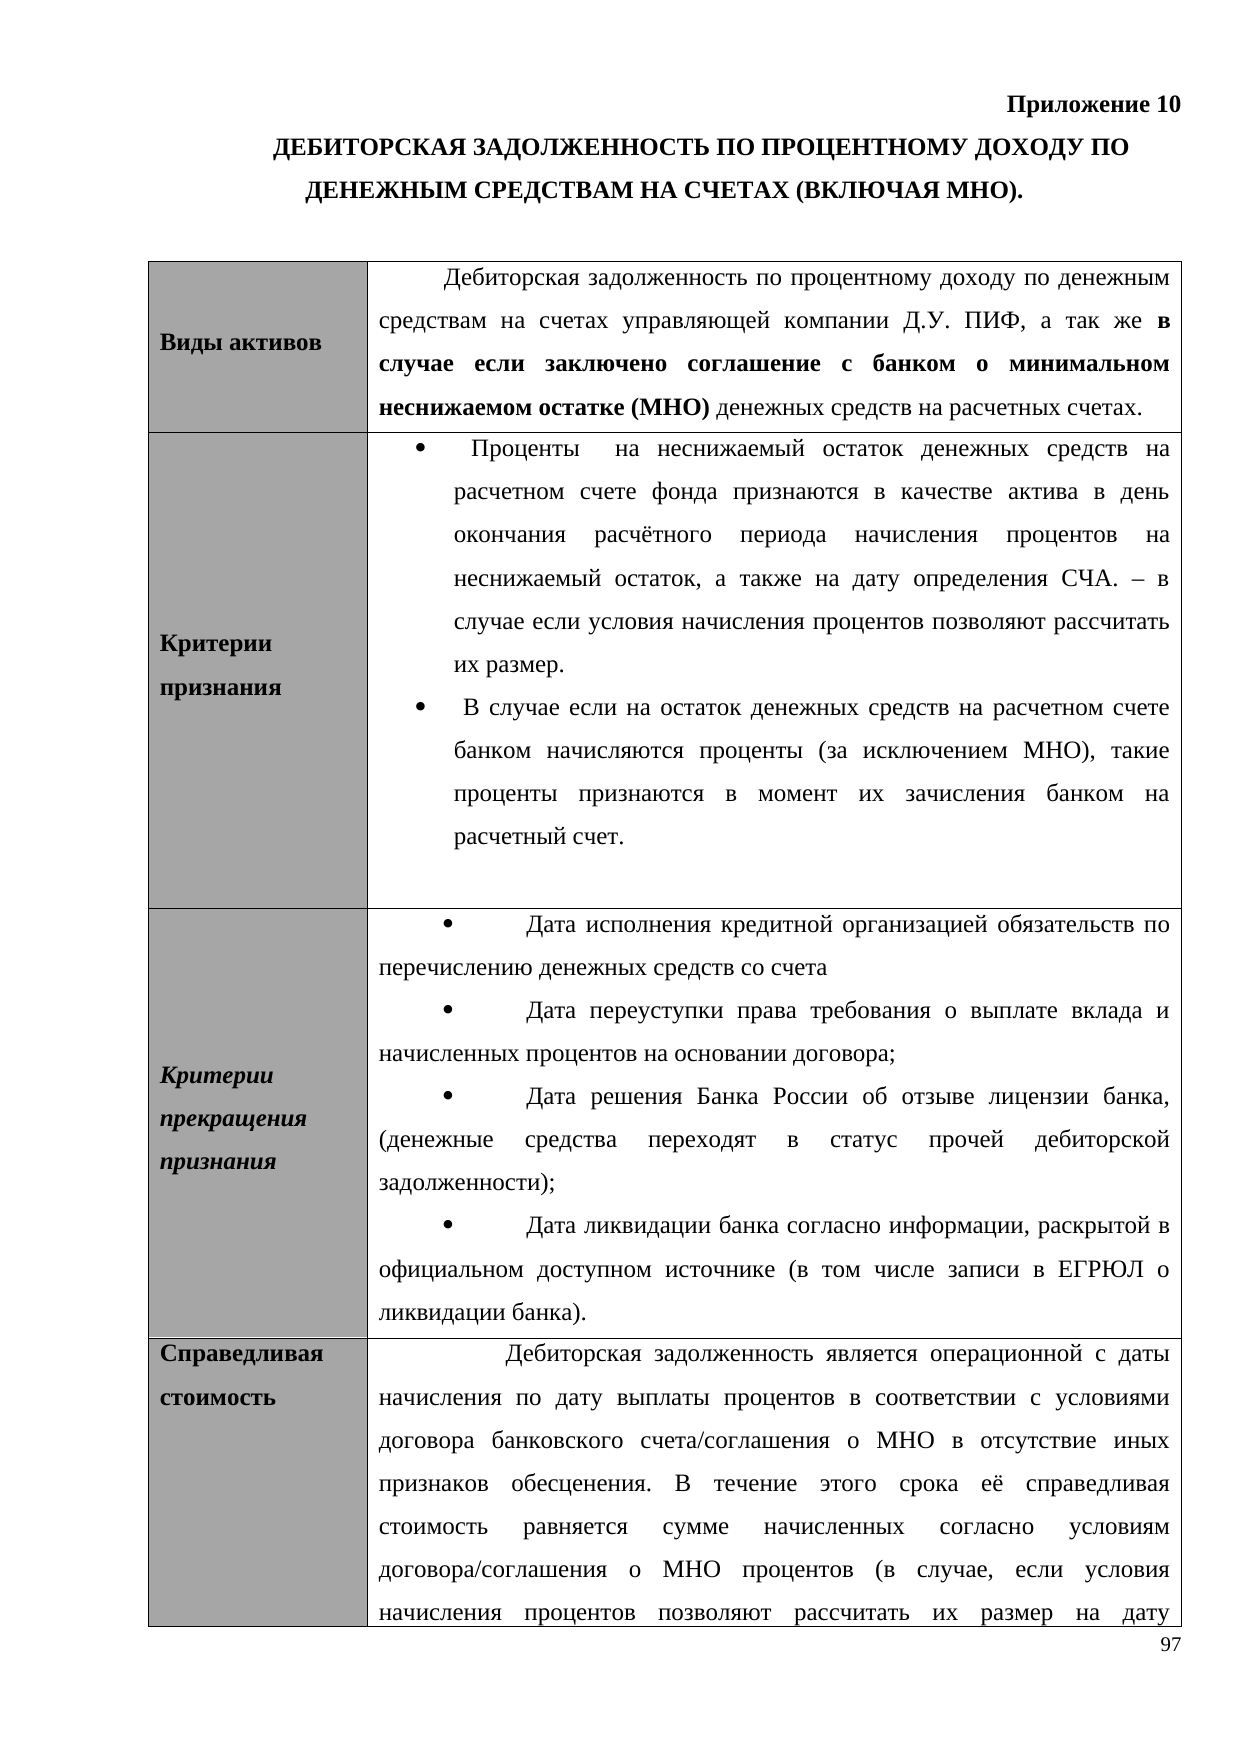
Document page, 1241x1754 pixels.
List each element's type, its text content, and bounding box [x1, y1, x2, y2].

table_cell Критерии прекращения признания [149, 909, 367, 1337]
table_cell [149, 1339, 367, 1626]
table_cell Дата исполнения кредитной организацией обязательств по перечислению денежных средств со счета Дата переуступки права требования о выплате вклада и начисленных процентов на основании договора; Дата решения Банка России об отзыве лицензии банка, (денежные средства переходят в статус прочей дебиторской задолженности); Дата ликвидации банка согласно информации, раскрытой в официальном доступном источнике (в том числе записи в ЕГРЮЛ о ликвидации банка). [368, 909, 1181, 1337]
table_header Виды активов [149, 262, 367, 432]
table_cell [368, 1339, 1181, 1626]
table_header Дебиторская задолженность по процентному доходу по денежным средствам на счетах управляющей компании Д.У. ПИФ, а так же в случае если заключено соглашение с банком о минимальном неснижаемом остатке (МНО) денежных средств на расчетных счетах. [368, 262, 1181, 432]
table_cell Проценты на неснижаемый остаток денежных средств на расчетном счете фонда признаются в качестве актива в день окончания расчётного периода начисления процентов на неснижаемый остаток, а также на дату определения СЧА. – в случае если условия начисления процентов позволяют рассчитать их размер. В случае если на остаток денежных средств на расчетном счете банком начисляются проценты (за исключением МНО), такие проценты признаются в момент их зачисления банком на расчетный счет. [368, 433, 1181, 908]
table_cell Критерии признания [149, 433, 367, 908]
text Приложение 10 [148, 89, 1181, 117]
text ДЕБИТОРСКАЯ ЗАДОЛЖЕННОСТЬ ПО ПРОЦЕНТНОМУ ДОХОДУ ПО ДЕНЕЖНЫМ СРЕДСТВАМ НА СЧЕТАХ (ВКЛЮЧАЯ МНО). [148, 132, 1181, 204]
